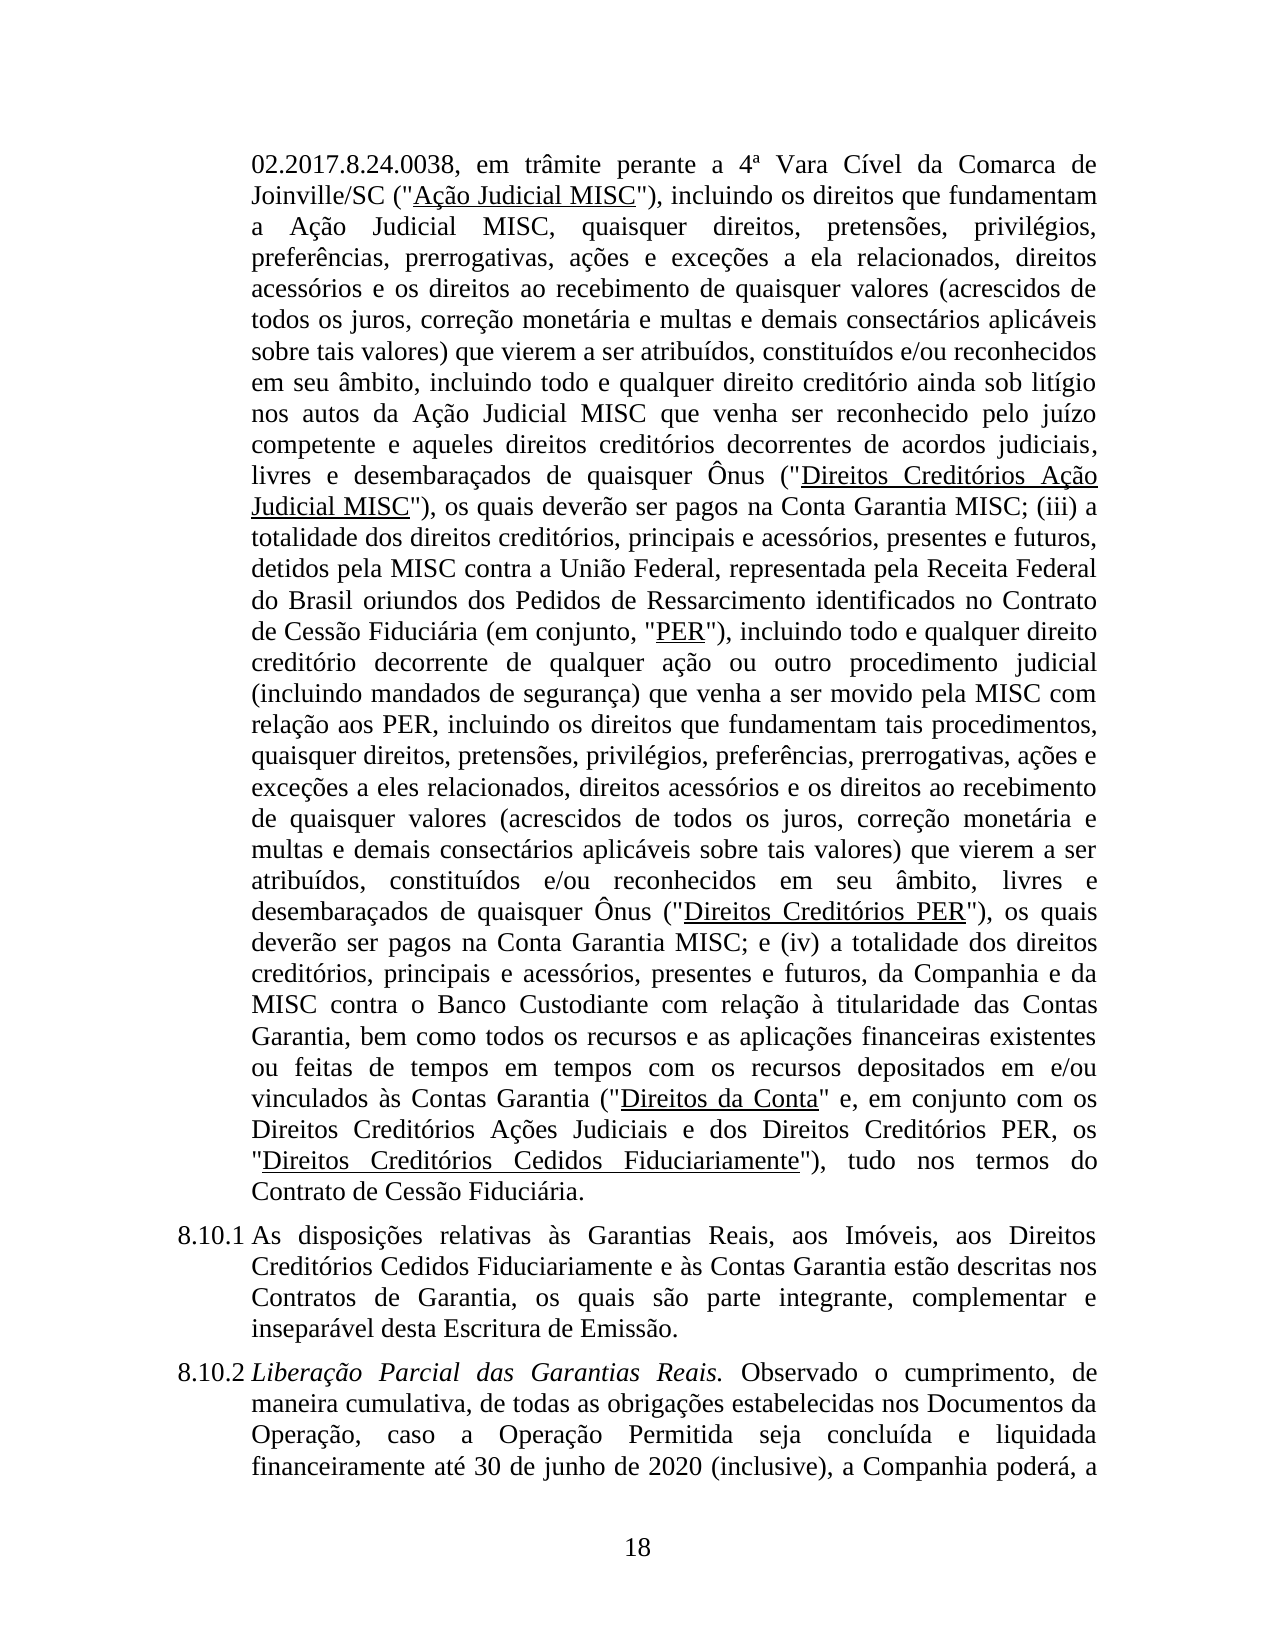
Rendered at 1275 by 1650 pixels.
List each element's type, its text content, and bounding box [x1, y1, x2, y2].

list As disposições relativas às Garantias Reais, aos Imóveis, aos Direitos Creditórios Cedidos Fiduciariamente e às Contas Garantia estão descritas nos Contratos de Garantia, os quais são parte integrante, complementar e inseparável desta Escritura de Emissão. [177, 1219, 1098, 1344]
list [251, 148, 1098, 1207]
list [177, 1356, 1098, 1481]
